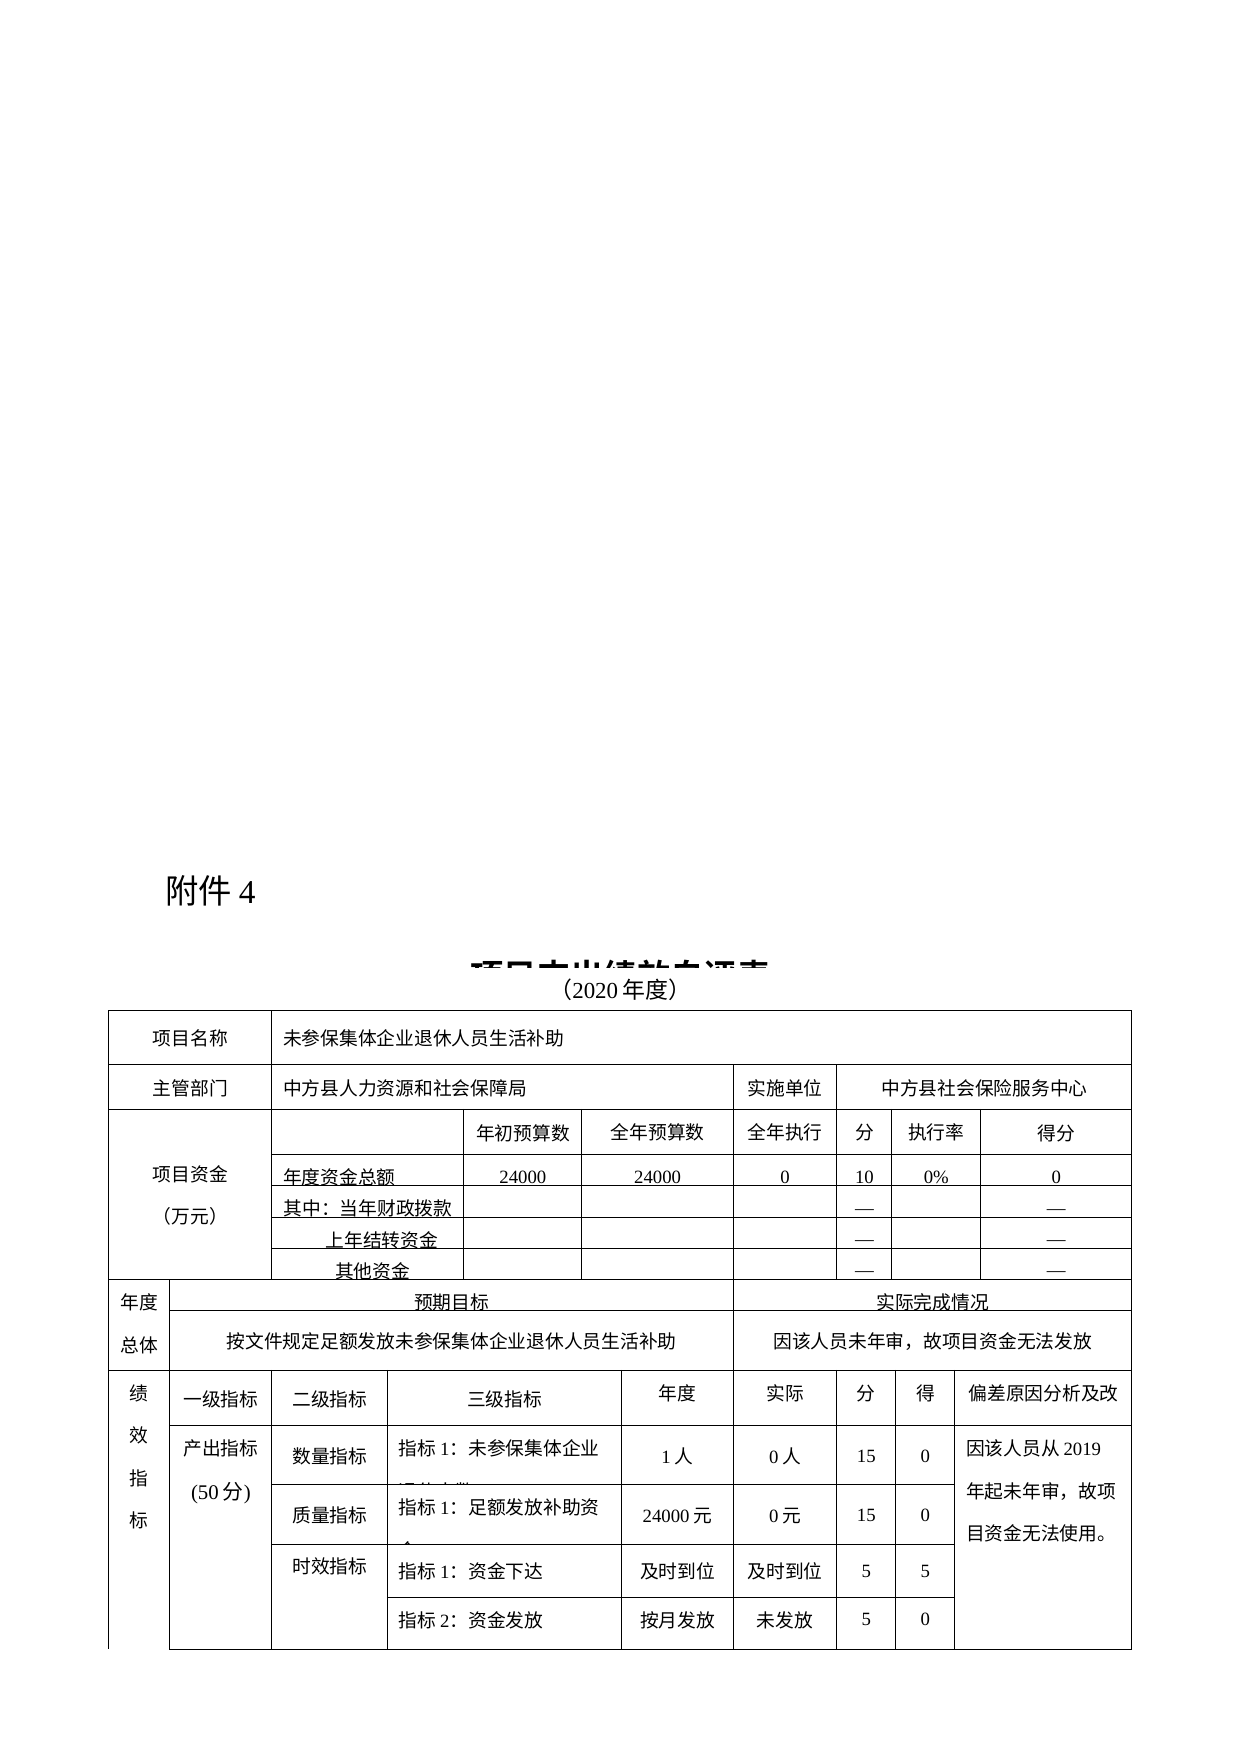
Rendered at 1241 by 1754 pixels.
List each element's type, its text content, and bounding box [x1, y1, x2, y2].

table_cell 分值 [837, 1110, 891, 1154]
table_cell [582, 1218, 733, 1248]
table_cell [464, 1186, 581, 1217]
table_cell 指标1：未参保集体企业退休人数 [388, 1426, 621, 1484]
table_cell 0 [896, 1426, 954, 1484]
table_cell [464, 1218, 581, 1248]
table_cell 0 [981, 1155, 1131, 1185]
table_cell 24000 [464, 1155, 581, 1185]
table_cell [582, 1186, 733, 1217]
table_cell 时效指标 [272, 1545, 387, 1649]
table_cell 年度 指标值 [622, 1371, 733, 1425]
table_cell 因该人员从2019年起未年审，故项目资金无法使用。 [955, 1426, 1131, 1649]
table_cell 未发放 [734, 1598, 836, 1649]
table_cell 5 [896, 1545, 954, 1597]
table_cell [892, 1186, 980, 1217]
table_cell [892, 1218, 980, 1248]
table_cell [272, 1110, 463, 1154]
text 附件4 [165, 846, 1075, 931]
table_cell 其中：当年财政拨款 [272, 1186, 463, 1217]
table_cell 0 [896, 1598, 954, 1649]
table_cell 0 [734, 1155, 836, 1185]
table_cell 10 [837, 1155, 891, 1185]
table_cell 质量指标 [272, 1485, 387, 1543]
table_cell 绩 效 指 标 [109, 1371, 169, 1649]
table_cell — [837, 1218, 891, 1248]
table_cell 得分 [981, 1110, 1131, 1154]
table_cell 实际完成情况 [734, 1280, 1131, 1310]
table_cell 上年结转资金 [272, 1218, 463, 1248]
table_cell 中方县人力资源和社会保障局 [272, 1065, 733, 1109]
table_cell [734, 1218, 836, 1248]
table_header 项目支出绩效自评表 [109, 931, 1132, 968]
table_cell 15 [837, 1485, 895, 1543]
table_cell 24000 [582, 1155, 733, 1185]
table_cell 得分 [896, 1371, 954, 1425]
table_cell 项目名称 [109, 1011, 271, 1064]
table_cell 0 [896, 1485, 954, 1543]
table_cell 及时到位 [622, 1545, 733, 1597]
table_cell 项目资金 （万元） [109, 1110, 271, 1279]
table_cell 按文件规定足额发放未参保集体企业退休人员生活补助 [170, 1311, 733, 1370]
table_cell 实际 完成值 [734, 1371, 836, 1425]
table_cell 预期目标 [170, 1280, 733, 1310]
table_cell 5 [837, 1598, 895, 1649]
table_cell 偏差原因分析及改进措施 [955, 1371, 1131, 1425]
table_cell 其他资金 [272, 1249, 463, 1279]
table_cell [582, 1249, 733, 1279]
table_cell 年度资金总额 [272, 1155, 463, 1185]
table_cell 数量指标 [272, 1426, 387, 1484]
table_cell 因该人员未年审，故项目资金无法发放 [734, 1311, 1131, 1370]
table_cell 年初预算数 [464, 1110, 581, 1154]
table_cell 实施单位 [734, 1065, 836, 1109]
table_cell 中方县社会保险服务中心 [837, 1065, 1131, 1109]
table_cell — [837, 1186, 891, 1217]
table_cell （2020年度） [109, 968, 1132, 1010]
table_cell [464, 1249, 581, 1279]
table_cell 全年执行数（B） [734, 1110, 836, 1154]
table_cell — [981, 1186, 1131, 1217]
table_cell 主管部门 [109, 1065, 271, 1109]
table_cell 及时到位 [734, 1545, 836, 1597]
table_cell 按月发放 [622, 1598, 733, 1649]
table_cell 15 [837, 1426, 895, 1484]
table_cell 全年预算数（A） [582, 1110, 733, 1154]
table_cell 产出指标(50分) [170, 1426, 271, 1649]
table_cell 指标2：资金发放 [388, 1598, 621, 1649]
table_cell 24000元 [622, 1485, 733, 1543]
table_cell — [981, 1249, 1131, 1279]
table_cell 1人 [622, 1426, 733, 1484]
table_cell — [837, 1249, 891, 1279]
table_cell 分值 [837, 1371, 895, 1425]
table_cell 0人 [734, 1426, 836, 1484]
table_cell 指标1：足额发放补助资金 [388, 1485, 621, 1543]
table_cell 5 [837, 1545, 895, 1597]
table_cell 执行率（B/A) [892, 1110, 980, 1154]
table_cell 0% [892, 1155, 980, 1185]
table_cell [892, 1249, 980, 1279]
table_cell [734, 1186, 836, 1217]
table_cell 三级指标 [388, 1371, 621, 1425]
table_cell [734, 1249, 836, 1279]
table_cell — [981, 1218, 1131, 1248]
table_cell 二级指标 [272, 1371, 387, 1425]
table_cell 年度总体目标 [109, 1280, 169, 1370]
table_cell 指标1：资金下达 [388, 1545, 621, 1597]
table_cell 未参保集体企业退休人员生活补助 [272, 1011, 1131, 1064]
table_cell 0元 [734, 1485, 836, 1543]
table_cell 一级指标 [170, 1371, 271, 1425]
